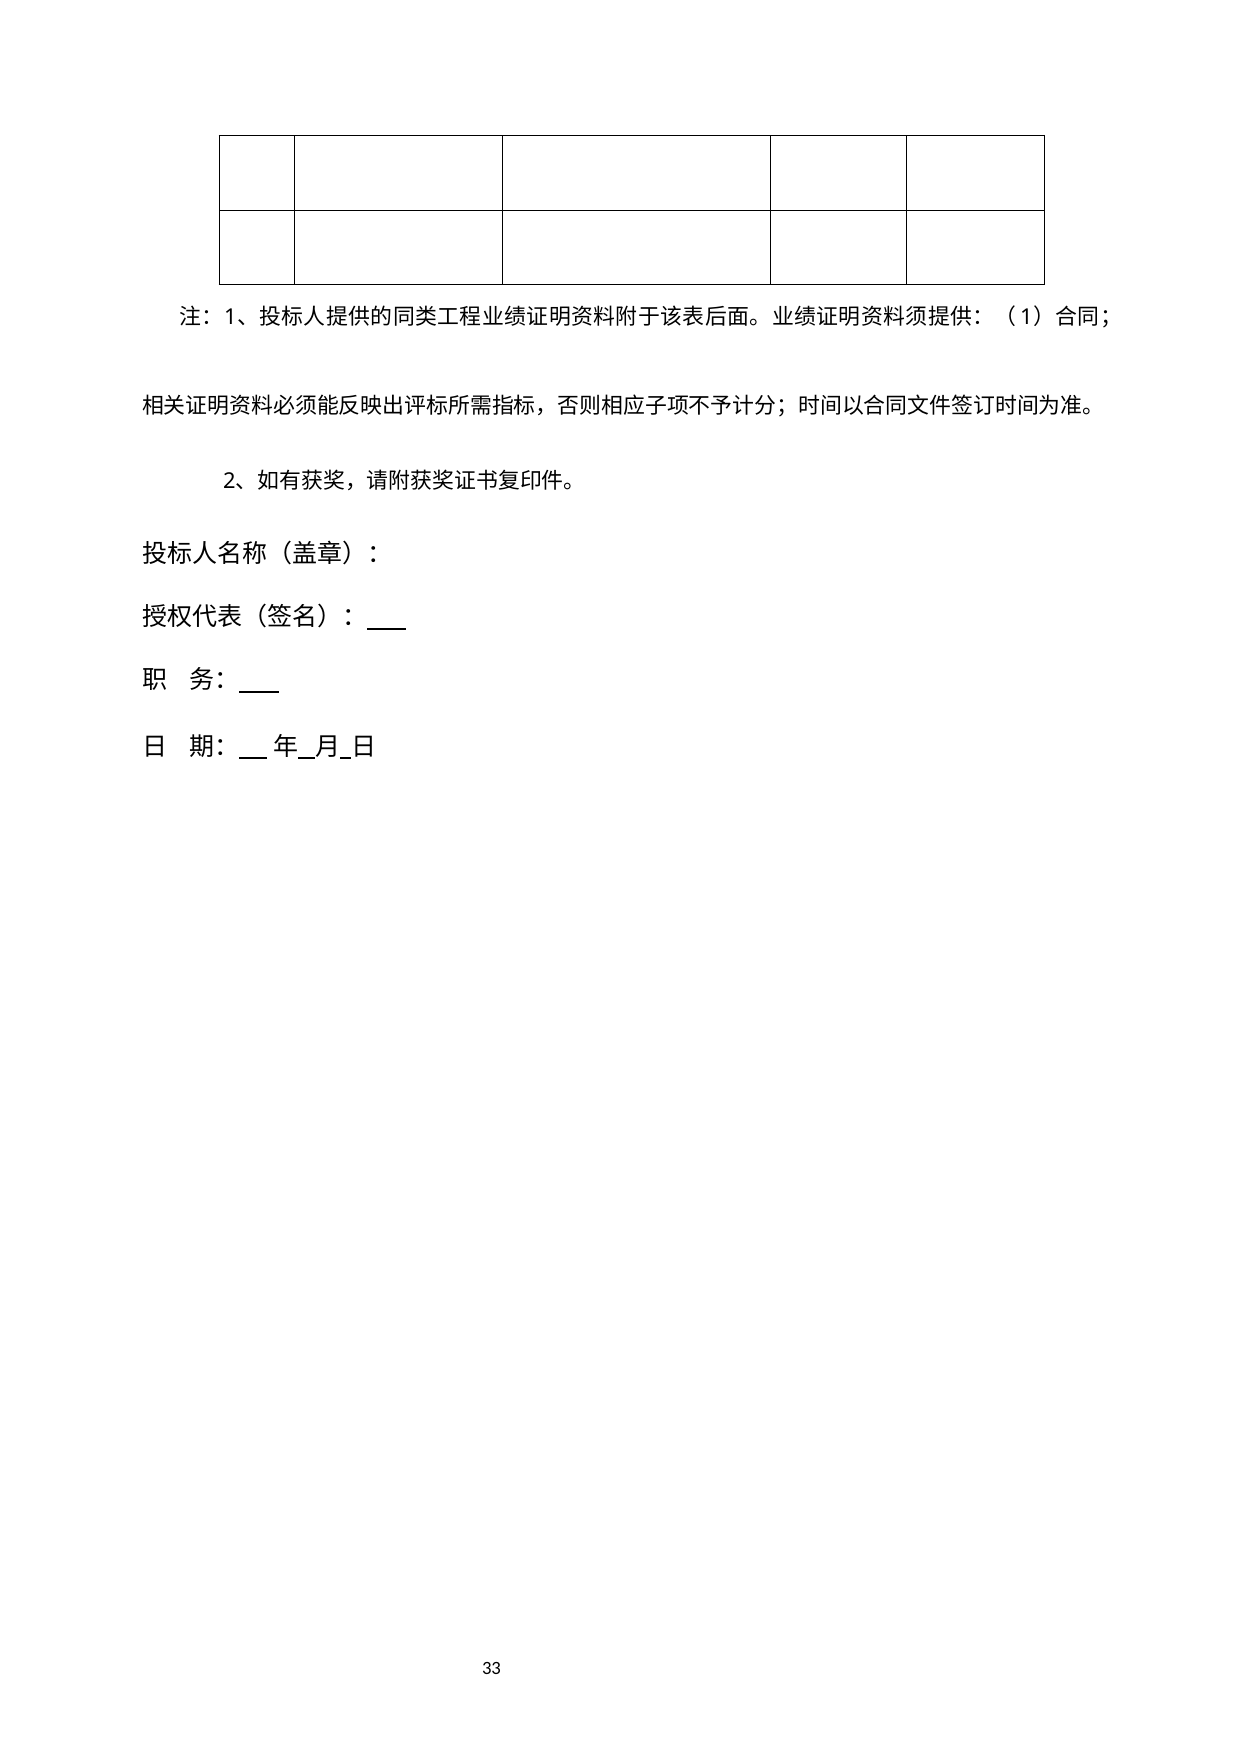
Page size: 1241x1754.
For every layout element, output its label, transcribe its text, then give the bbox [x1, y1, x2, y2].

text 职 务： [142, 660, 1122, 696]
table_cell [771, 211, 906, 284]
text 授权代表（签名）： [142, 597, 1122, 633]
text 注：1、投标人提供的同类工程业绩证明资料附于该表后面。业绩证明资料须提供：（1）合同；相关证明资料必须能反映出评标所需指标，否则相应子项不予计分；时间以合同文件签订时间为准。 [142, 285, 1122, 434]
table_cell [503, 136, 770, 209]
table_cell [220, 211, 294, 284]
table_cell [295, 136, 502, 209]
text 日 期： 年 月 日 [142, 714, 1122, 774]
text 2、如有获奖，请附获奖证书复印件。 [142, 449, 1122, 509]
table_cell [907, 211, 1044, 284]
table_cell [907, 136, 1044, 209]
table_cell [295, 211, 502, 284]
table_cell [771, 136, 906, 209]
table_cell [503, 211, 770, 284]
table_cell [220, 136, 294, 209]
text 投标人名称（盖章）： [142, 533, 1122, 570]
